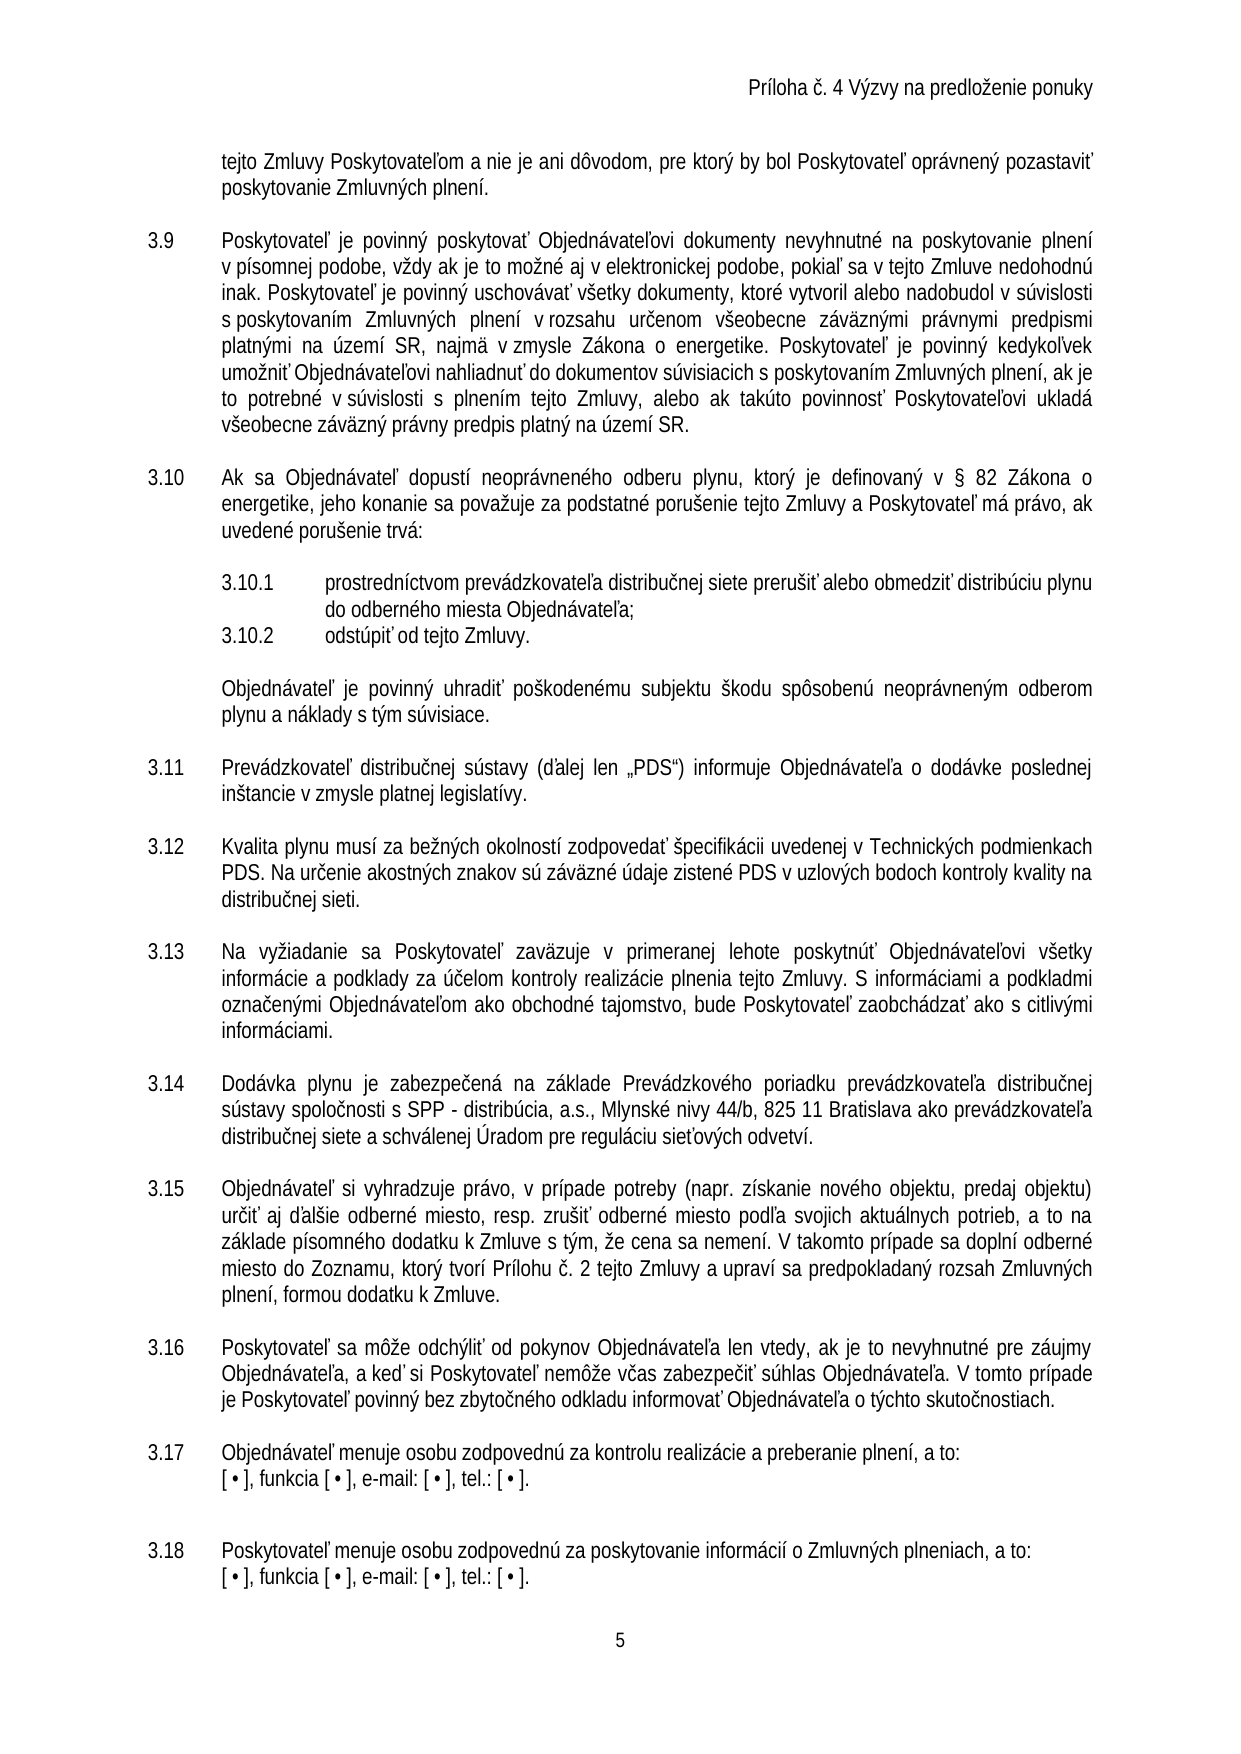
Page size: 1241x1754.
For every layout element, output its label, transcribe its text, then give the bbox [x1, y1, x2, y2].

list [148, 148, 1093, 200]
list [ • ], funkcia [ • ], e-mail: [ • ], tel.: [ • ]. [221, 1563, 1093, 1589]
list Kvalita plynu musí za bežných okolností zodpovedať špecifikácii uvedenej v Technických podmienkach PDS. Na určenie akostných znakov sú záväzné údaje zistené PDS v uzlových bodoch kontroly kvality na distribučnej sieti. [148, 833, 1093, 912]
list [ • ], funkcia [ • ], e-mail: [ • ], tel.: [ • ]. [221, 1465, 1093, 1492]
list Poskytovateľ je povinný poskytovať Objednávateľovi dokumenty nevyhnutné na poskytovanie plnení v písomnej podobe, vždy ak je to možné aj v elektronickej podobe, pokiaľ sa v tejto Zmluve nedohodnú inak. Poskytovateľ je povinný uschovávať všetky dokumenty, ktoré vytvoril alebo nadobudol v súvislosti s poskytovaním Zmluvných plnení v rozsahu určenom všeobecne záväznými právnymi predpismi platnými na území SR, najmä v zmysle Zákona o energetike. Poskytovateľ je povinný kedykoľvek umožniť Objednávateľovi nahliadnuť do dokumentov súvisiacich s poskytovaním Zmluvných plnení, ak je to potrebné v súvislosti s plnením tejto Zmluvy, alebo ak takúto povinnosť Poskytovateľovi ukladá všeobecne záväzný právny predpis platný na území SR. [148, 227, 1093, 437]
list Objednávateľ si vyhradzuje právo, v prípade potreby (napr. získanie nového objektu, predaj objektu) určiť aj ďalšie odberné miesto, resp. zrušiť odberné miesto podľa svojich aktuálnych potrieb, a to na základe písomného dodatku k Zmluve s tým, že cena sa nemení. V takomto prípade sa doplní odberné miesto do Zoznamu, ktorý tvorí Prílohu č. 2 tejto Zmluvy a upraví sa predpokladaný rozsah Zmluvných plnení, formou dodatku k Zmluve. [148, 1175, 1093, 1307]
list Poskytovateľ sa môže odchýliť od pokynov Objednávateľa len vtedy, ak je to nevyhnutné pre záujmy Objednávateľa, a keď si Poskytovateľ nemôže včas zabezpečiť súhlas Objednávateľa. V tomto prípade je Poskytovateľ povinný bez zbytočného odkladu informovať Objednávateľa o týchto skutočnostiach. [148, 1333, 1093, 1413]
list odstúpiť od tejto Zmluvy. [221, 622, 1093, 648]
list Ak sa Objednávateľ dopustí neoprávneného odberu plynu, ktorý je definovaný v § 82 Zákona o energetike, jeho konanie sa považuje za podstatné porušenie tejto Zmluvy a Poskytovateľ má právo, ak uvedené porušenie trvá: [148, 464, 1093, 543]
list Dodávka plynu je zabezpečená na základe Prevádzkového poriadku prevádzkovateľa distribučnej sústavy spoločnosti s SPP - distribúcia, a.s., Mlynské nivy 44/b, 825 11 Bratislava ako prevádzkovateľa distribučnej siete a schválenej Úradom pre reguláciu sieťových odvetví. [148, 1070, 1093, 1149]
list Poskytovateľ menuje osobu zodpovednú za poskytovanie informácií o Zmluvných plneniach, a to: [148, 1537, 1093, 1563]
list Prevádzkovateľ distribučnej sústavy (ďalej len „PDS“) informuje Objednávateľa o dodávke poslednej inštancie v zmysle platnej legislatívy. [148, 754, 1093, 806]
list Na vyžiadanie sa Poskytovateľ zaväzuje v primeranej lehote poskytnúť Objednávateľovi všetky informácie a podklady za účelom kontroly realizácie plnenia tejto Zmluvy. S informáciami a podkladmi označenými Objednávateľom ako obchodné tajomstvo, bude Poskytovateľ zaobchádzať ako s citlivými informáciami. [148, 938, 1093, 1044]
list Objednávateľ je povinný uhradiť poškodenému subjektu škodu spôsobenú neoprávneným odberom plynu a náklady s tým súvisiace. [221, 675, 1093, 727]
list Objednávateľ menuje osobu zodpovednú za kontrolu realizácie a preberanie plnení, a to: [148, 1439, 1093, 1465]
list prostredníctvom prevádzkovateľa distribučnej siete prerušiť alebo obmedziť distribúciu plynu do odberného miesta Objednávateľa; [221, 569, 1093, 622]
